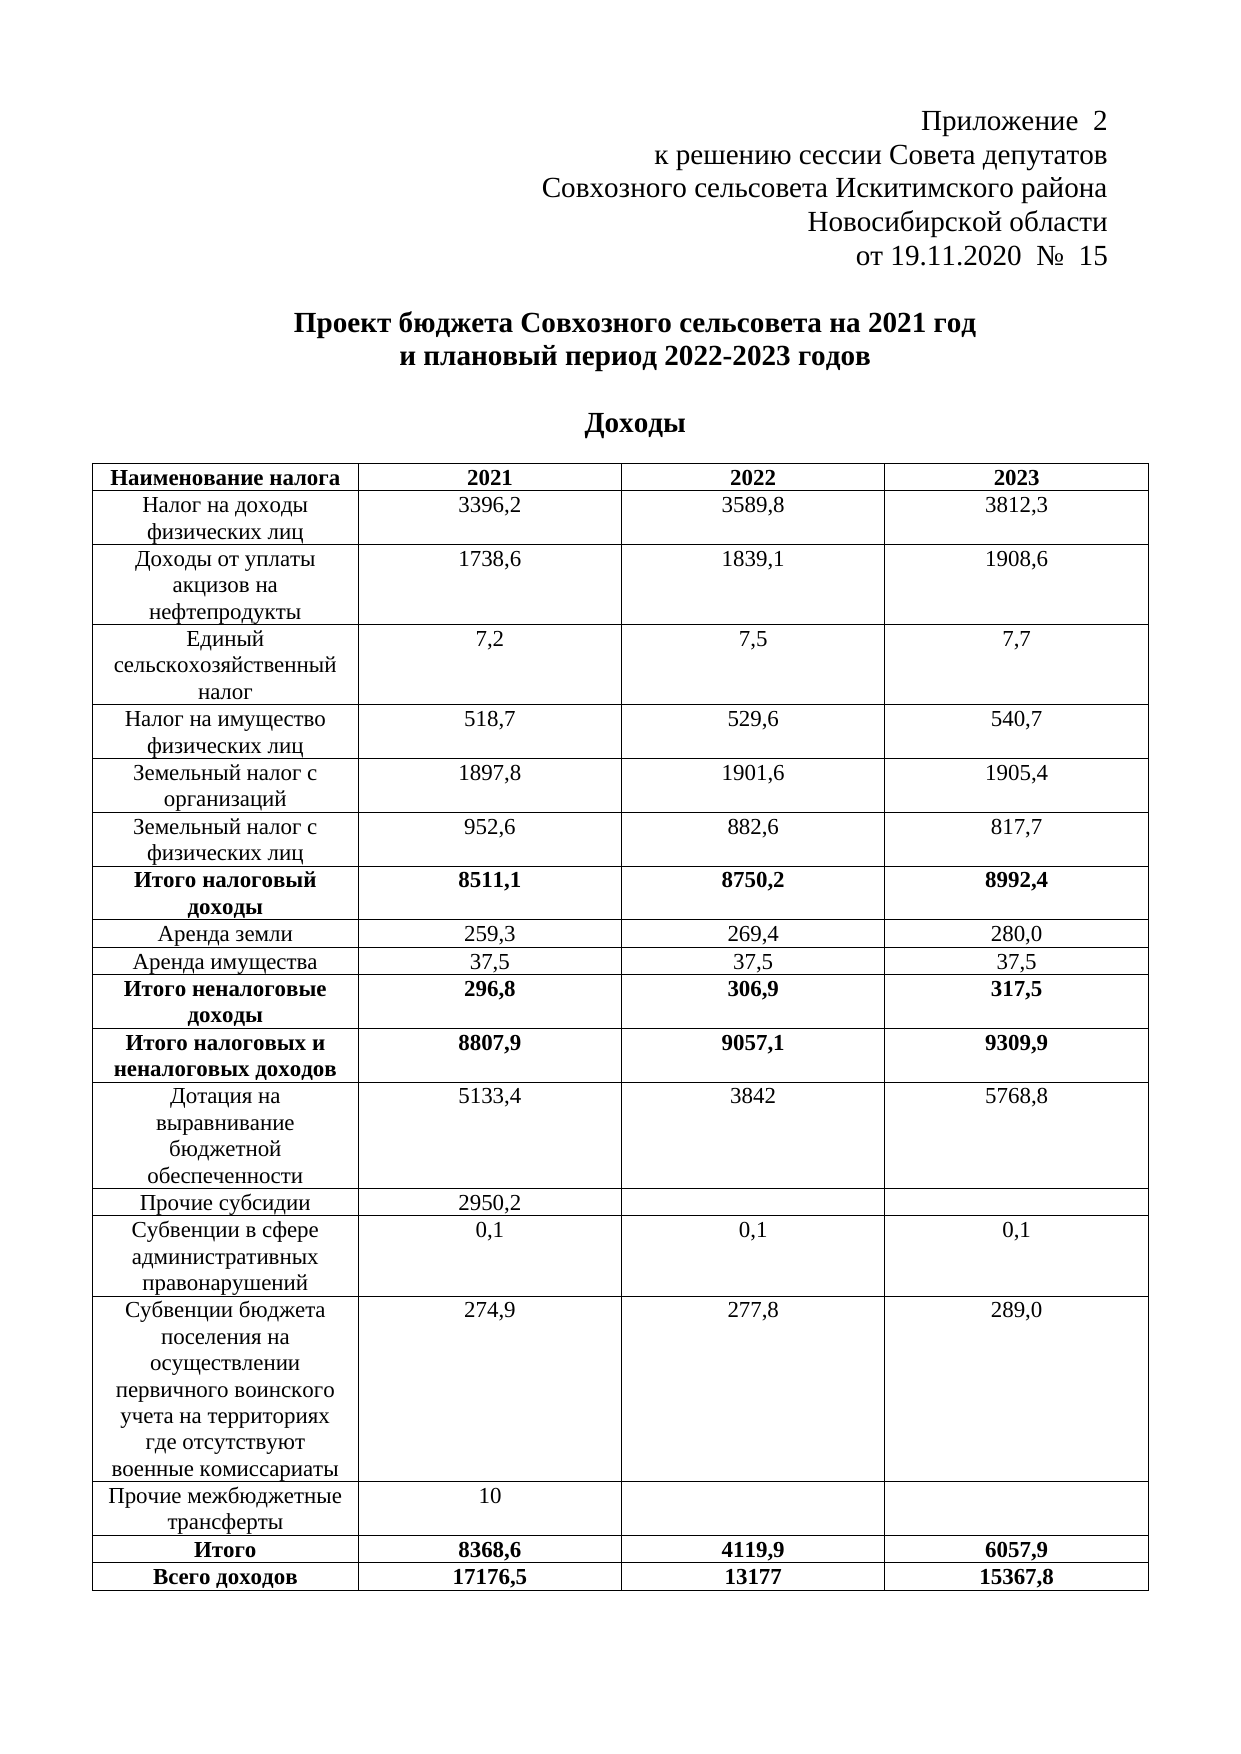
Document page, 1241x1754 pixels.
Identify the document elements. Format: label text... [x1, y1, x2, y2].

table_cell 0,1 [359, 1216, 621, 1296]
table_cell 1908,6 [885, 545, 1148, 624]
table_cell 7,7 [885, 625, 1148, 704]
table_cell 4119,9 [622, 1536, 884, 1562]
table_cell 7,5 [622, 625, 884, 704]
table_cell 529,6 [622, 705, 884, 758]
table_cell 37,5 [622, 948, 884, 974]
text Совхозного сельсовета Искитимского района [103, 171, 1107, 204]
table_cell 6057,9 [885, 1536, 1148, 1562]
table_cell 1897,8 [359, 759, 621, 812]
table_cell 1839,1 [622, 545, 884, 624]
table_cell 280,0 [885, 920, 1148, 947]
table_cell [885, 1482, 1148, 1535]
table_cell Всего доходов [93, 1563, 358, 1589]
table_cell Прочие субсидии [93, 1189, 358, 1215]
table_cell 2950,2 [359, 1189, 621, 1215]
table_cell 8992,4 [885, 867, 1148, 919]
table_cell 1905,4 [885, 759, 1148, 812]
text и плановый период 2022-2023 годов [103, 338, 1167, 372]
table_cell Дотация на выравнивание бюджетной обеспеченности [93, 1083, 358, 1188]
table_cell 289,0 [885, 1297, 1148, 1481]
table_cell 952,6 [359, 813, 621, 866]
table_header 2022 [622, 464, 884, 490]
table_cell 1738,6 [359, 545, 621, 624]
table_cell 3396,2 [359, 491, 621, 544]
table_cell 17176,5 [359, 1563, 621, 1589]
table_cell 37,5 [359, 948, 621, 974]
table_cell 0,1 [622, 1216, 884, 1296]
table_cell 8368,6 [359, 1536, 621, 1562]
table_cell Итого [93, 1536, 358, 1562]
text Проект бюджета Совхозного сельсовета на 2021 год [103, 305, 1167, 338]
table_cell 296,8 [359, 975, 621, 1028]
table_header Наименование налога [93, 464, 358, 490]
table_cell 8750,2 [622, 867, 884, 919]
table_cell 3842 [622, 1083, 884, 1188]
table_cell 10 [359, 1482, 621, 1535]
table_cell 5133,4 [359, 1083, 621, 1188]
table_cell Налог на доходы физических лиц [93, 491, 358, 544]
table_header 2021 [359, 464, 621, 490]
table_cell Итого неналоговые доходы [93, 975, 358, 1028]
table_cell 8807,9 [359, 1029, 621, 1082]
table_cell Доходы от уплаты акцизов на нефтепродукты [93, 545, 358, 624]
table_cell Аренда земли [93, 920, 358, 947]
table_header 2023 [885, 464, 1148, 490]
table_cell Субвенции в сфере административных правонарушений [93, 1216, 358, 1296]
table_cell 15367,8 [885, 1563, 1148, 1589]
table_cell [622, 1482, 884, 1535]
table_cell 259,3 [359, 920, 621, 947]
table_cell Единый сельскохозяйственный налог [93, 625, 358, 704]
table_cell Итого налоговых и неналоговых доходов [93, 1029, 358, 1082]
table_cell 882,6 [622, 813, 884, 866]
subtitle Приложение 2 [103, 103, 1107, 137]
table_cell 274,9 [359, 1297, 621, 1481]
table_cell 8511,1 [359, 867, 621, 919]
table_cell Субвенции бюджета поселения на осуществлении первичного воинского учета на территориях где отсутствуют военные комиссариаты [93, 1297, 358, 1481]
table_cell 37,5 [885, 948, 1148, 974]
table_cell 7,2 [359, 625, 621, 704]
table_cell 0,1 [885, 1216, 1148, 1296]
table_cell Земельный налог с физических лиц [93, 813, 358, 866]
table_cell 3589,8 [622, 491, 884, 544]
table_cell Земельный налог с организаций [93, 759, 358, 812]
subtitle к решению сессии Совета депутатов [103, 137, 1107, 171]
table_cell [885, 1189, 1148, 1215]
table_cell 540,7 [885, 705, 1148, 758]
text Доходы [103, 405, 1167, 439]
table_cell 817,7 [885, 813, 1148, 866]
table_cell 9309,9 [885, 1029, 1148, 1082]
table_cell [622, 1189, 884, 1215]
table_cell Прочие межбюджетные трансферты [93, 1482, 358, 1535]
table_cell 269,4 [622, 920, 884, 947]
table_cell 306,9 [622, 975, 884, 1028]
table_cell 3812,3 [885, 491, 1148, 544]
table_cell 1901,6 [622, 759, 884, 812]
table_cell 5768,8 [885, 1083, 1148, 1188]
table_cell 277,8 [622, 1297, 884, 1481]
table_cell 13177 [622, 1563, 884, 1589]
table_cell Аренда имущества [93, 948, 358, 974]
table_cell 317,5 [885, 975, 1148, 1028]
table_cell 518,7 [359, 705, 621, 758]
text Новосибирской области [103, 204, 1107, 238]
table_cell Налог на имущество физических лиц [93, 705, 358, 758]
table_cell 9057,1 [622, 1029, 884, 1082]
table_cell Итого налоговый доходы [93, 867, 358, 919]
text от 19.11.2020 № 15 [103, 238, 1107, 271]
